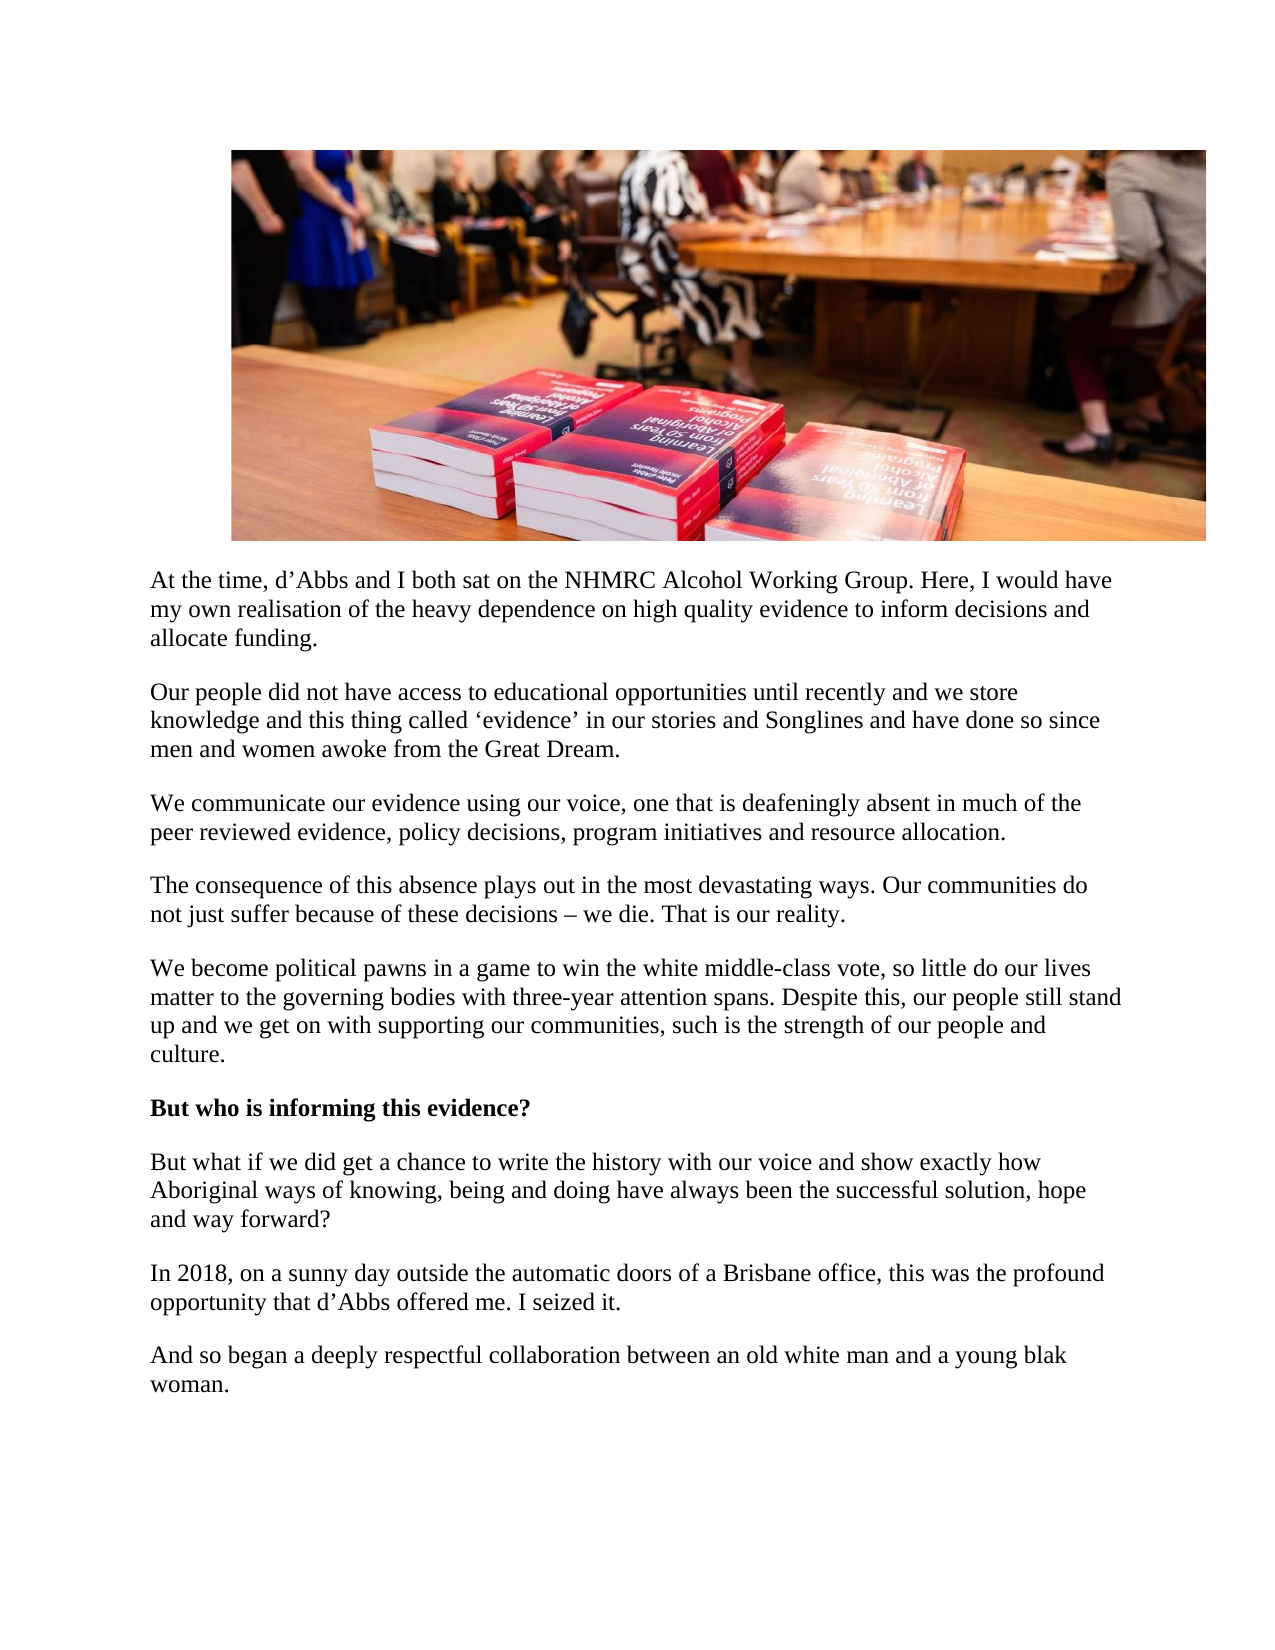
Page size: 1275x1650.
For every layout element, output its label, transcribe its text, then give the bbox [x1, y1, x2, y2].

text The consequence of this absence plays out in the most devastating ways. Our communities do not just suffer because of these decisions – we die. That is our reality. [150, 870, 1125, 928]
picture [231, 150, 1207, 541]
text But what if we did get a chance to write the history with our voice and show exactly how Aboriginal ways of knowing, being and doing have always been the successful solution, hope and way forward? [150, 1147, 1125, 1233]
text We communicate our evidence using our voice, one that is deafeningly absent in much of the peer reviewed evidence, policy decisions, program initiatives and resource allocation. [150, 788, 1125, 845]
text But who is informing this evidence? [150, 1093, 1125, 1122]
text At the time, d’Abbs and I both sat on the NHMRC Alcohol Working Group. Here, I would have my own realisation of the heavy dependence on high quality evidence to inform decisions and allocate funding. [150, 565, 1125, 652]
text And so began a deeply respectful collaboration between an old white man and a young blak woman. [150, 1340, 1125, 1398]
text We become political pawns in a game to win the white middle-class vote, so little do our lives matter to the governing bodies with three-year attention spans. Despite this, our people still stand up and we get on with supporting our communities, such is the strength of our people and culture. [150, 953, 1125, 1068]
text Our people did not have access to educational opportunities until recently and we store knowledge and this thing called ‘evidence’ in our stories and Songlines and have done so since men and women awoke from the Great Dream. [150, 677, 1125, 763]
text In 2018, on a sunny day outside the automatic doors of a Brisbane office, this was the profound opportunity that d’Abbs offered me. I seized it. [150, 1258, 1125, 1315]
